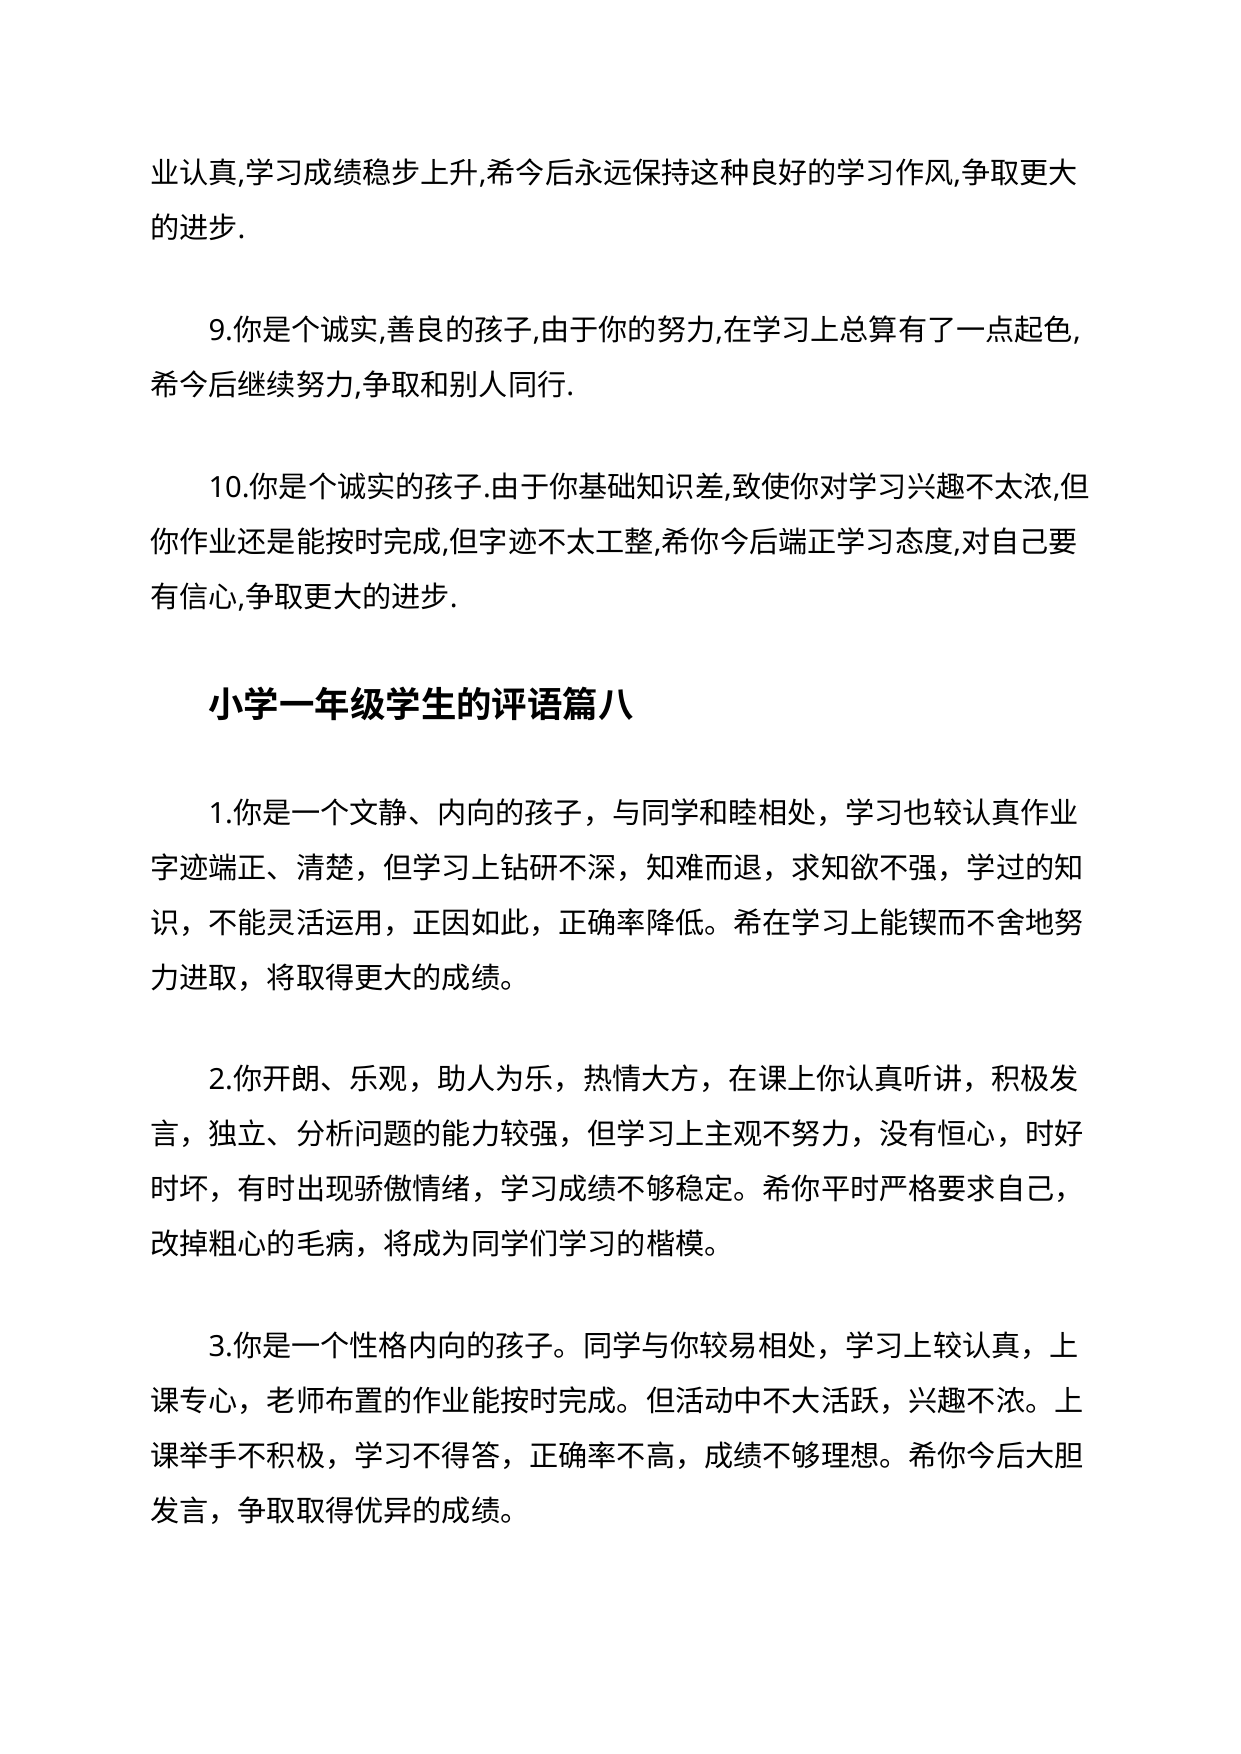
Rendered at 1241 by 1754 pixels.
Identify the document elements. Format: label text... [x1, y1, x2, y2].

text 1.你是一个文静、内向的孩子，与同学和睦相处，学习也较认真作业字迹端正、清楚，但学习上钻研不深，知难而退，求知欲不强，学过的知识，不能灵活运用，正因如此，正确率降低。希在学习上能锲而不舍地努力进取，将取得更大的成绩。 [150, 789, 1090, 996]
text 小学一年级学生的评语篇八 [150, 676, 1090, 727]
text 3.你是一个性格内向的孩子。同学与你较易相处，学习上较认真，上课专心，老师布置的作业能按时完成。但活动中不大活跃，兴趣不浓。上课举手不积极，学习不得答，正确率不高，成绩不够理想。希你今后大胆发言，争取取得优异的成绩。 [150, 1322, 1090, 1529]
text 10.你是个诚实的孩子.由于你基础知识差,致使你对学习兴趣不太浓,但你作业还是能按时完成,但字迹不太工整,希你今后端正学习态度,对自己要有信心,争取更大的进步. [150, 464, 1090, 616]
text 9.你是个诚实,善良的孩子,由于你的努力,在学习上总算有了一点起色,希今后继续努力,争取和别人同行. [150, 307, 1090, 404]
text 2.你开朗、乐观，助人为乐，热情大方，在课上你认真听讲，积极发言，独立、分析问题的能力较强，但学习上主观不努力，没有恒心，时好时坏，有时出现骄傲情绪，学习成绩不够稳定。希你平时严格要求自己，改掉粗心的毛病，将成为同学们学习的楷模。 [150, 1056, 1090, 1263]
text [150, 150, 1090, 247]
